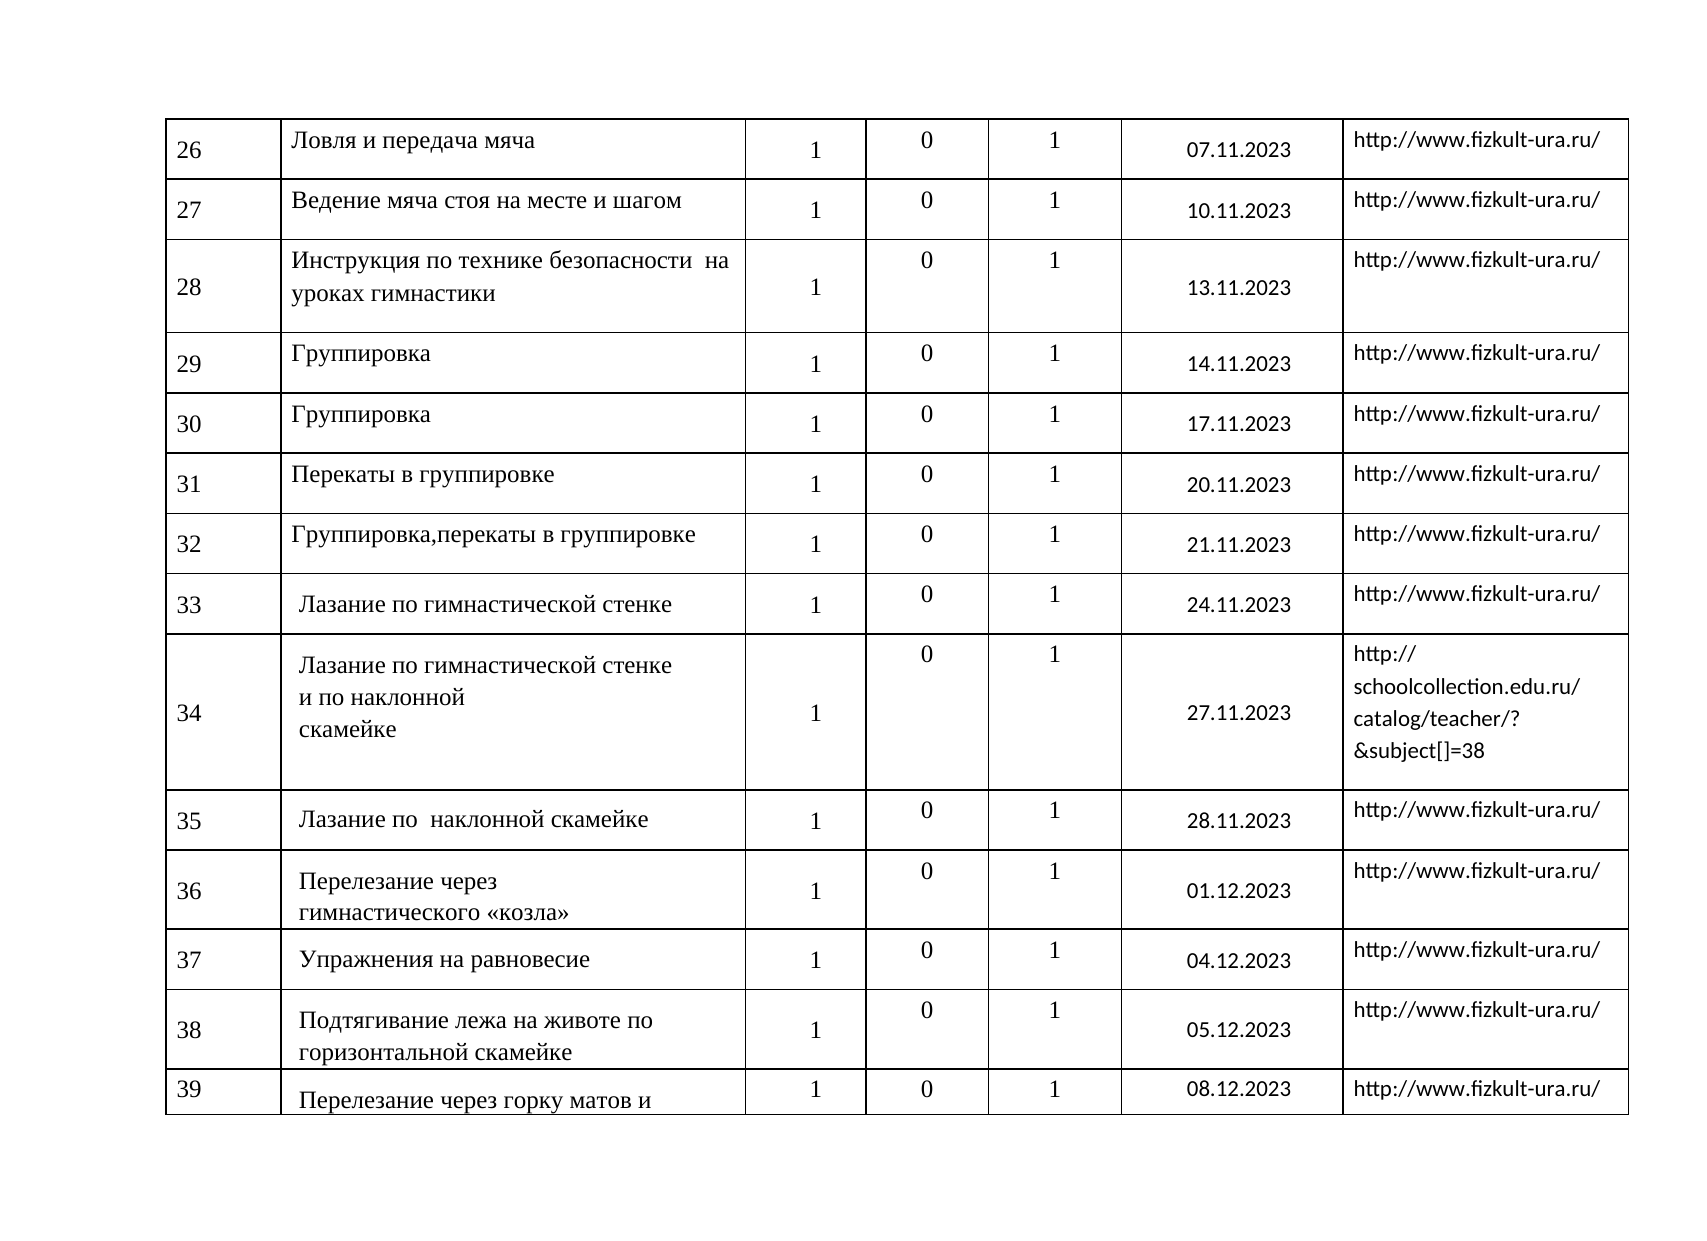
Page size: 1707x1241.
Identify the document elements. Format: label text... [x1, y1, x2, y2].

table_cell http://www.fizkult-ura.ru/ [1344, 180, 1628, 238]
table_cell Перекаты в группировке [282, 454, 745, 512]
table_cell Инструкция по технике безопасности на уроках гимнастики [282, 240, 745, 332]
table_cell 0 [867, 574, 988, 633]
table_cell 0 [867, 240, 988, 332]
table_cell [1344, 120, 1628, 178]
table_cell 1 [989, 180, 1121, 238]
table_cell 1 [746, 394, 865, 452]
table_cell 1 [746, 120, 865, 178]
table_cell 1 [989, 514, 1121, 573]
table_cell http://schoolcollection.edu.ru/catalog/teacher/? &subject[]=38 [1344, 635, 1628, 789]
table_cell 36 [167, 851, 280, 928]
table_cell http://www.fizkult-ura.ru/ [1344, 990, 1628, 1068]
table_cell 0 [867, 120, 988, 178]
table_cell 1 [746, 240, 865, 332]
table_cell 08.12.2023 [1122, 1070, 1342, 1113]
table_cell 1 [746, 930, 865, 988]
table_cell 32 [167, 514, 280, 573]
table_cell 1 [746, 990, 865, 1068]
table_cell 1 [989, 574, 1121, 633]
table_cell 04.12.2023 [1122, 930, 1342, 988]
table_cell 27 [167, 180, 280, 238]
table_cell 1 [989, 120, 1121, 178]
table_cell Ведение мяча стоя на месте и шагом [282, 180, 745, 238]
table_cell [282, 1070, 745, 1113]
table_cell http://www.fizkult-ura.ru/ [1344, 574, 1628, 633]
table_cell 0 [867, 333, 988, 392]
table_cell http://www.fizkult-ura.ru/ [1344, 514, 1628, 573]
table_cell 1 [989, 1070, 1121, 1113]
table_cell 20.11.2023 [1122, 454, 1342, 512]
table_cell 1 [989, 635, 1121, 789]
table_cell 1 [989, 791, 1121, 849]
table_cell 33 [167, 574, 280, 633]
table_cell 0 [867, 394, 988, 452]
table_cell Ловля и передача мяча [282, 120, 745, 178]
table_cell Группировка [282, 333, 745, 392]
table_cell 1 [989, 240, 1121, 332]
table_cell 1 [989, 333, 1121, 392]
table_cell 1 [989, 851, 1121, 928]
table_cell Перелезание через гимнастического «козла» [282, 851, 745, 928]
table_cell 1 [746, 454, 865, 512]
table_cell 1 [746, 635, 865, 789]
table_cell 27.11.2023 [1122, 635, 1342, 789]
table_cell 30 [167, 394, 280, 452]
table_cell http://www.fizkult-ura.ru/ [1344, 240, 1628, 332]
table_cell 0 [867, 851, 988, 928]
table_cell Лазание по гимнастической стенке и по наклонной скамейке [282, 635, 745, 789]
table_cell http://www.fizkult-ura.ru/ [1344, 394, 1628, 452]
table_cell 05.12.2023 [1122, 990, 1342, 1068]
table_cell 1 [746, 574, 865, 633]
table_cell 38 [167, 990, 280, 1068]
table_cell 24.11.2023 [1122, 574, 1342, 633]
table_cell 37 [167, 930, 280, 988]
table_cell 0 [867, 635, 988, 789]
table_cell 13.11.2023 [1122, 240, 1342, 332]
table_cell 21.11.2023 [1122, 514, 1342, 573]
table_cell 0 [867, 930, 988, 988]
table_cell 31 [167, 454, 280, 512]
table_cell http://www.fizkult-ura.ru/ [1344, 851, 1628, 928]
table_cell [1344, 1070, 1628, 1113]
table_cell http://www.fizkult-ura.ru/ [1344, 333, 1628, 392]
table_cell 10.11.2023 [1122, 180, 1342, 238]
table_cell 14.11.2023 [1122, 333, 1342, 392]
table_cell Группировка,перекаты в группировке [282, 514, 745, 573]
table_cell 28.11.2023 [1122, 791, 1342, 849]
table_cell 0 [867, 791, 988, 849]
table_cell 1 [746, 1070, 865, 1113]
table_cell 01.12.2023 [1122, 851, 1342, 928]
table_cell http://www.fizkult-ura.ru/ [1344, 930, 1628, 988]
table_cell 1 [746, 514, 865, 573]
table_cell Упражнения на равновесие [282, 930, 745, 988]
table_cell 29 [167, 333, 280, 392]
table_cell 1 [746, 180, 865, 238]
table_cell 28 [167, 240, 280, 332]
table_cell 39 [167, 1070, 280, 1113]
table_cell 1 [989, 454, 1121, 512]
table_cell 1 [989, 990, 1121, 1068]
table_cell http://www.fizkult-ura.ru/ [1344, 454, 1628, 512]
table_cell 0 [867, 180, 988, 238]
table_cell Лазание по гимнастической стенке [282, 574, 745, 633]
table_cell Лазание по наклонной скамейке [282, 791, 745, 849]
table_cell 07.11.2023 [1122, 120, 1342, 178]
table_cell 0 [867, 454, 988, 512]
table_cell Группировка [282, 394, 745, 452]
table_cell Подтягивание лежа на животе по горизонтальной скамейке [282, 990, 745, 1068]
table_cell 1 [989, 394, 1121, 452]
table_cell 1 [746, 851, 865, 928]
table_cell 1 [989, 930, 1121, 988]
table_cell 17.11.2023 [1122, 394, 1342, 452]
table_cell http://www.fizkult-ura.ru/ [1344, 791, 1628, 849]
table_cell 0 [867, 990, 988, 1068]
table_cell 34 [167, 635, 280, 789]
table_cell 1 [746, 333, 865, 392]
table_cell 26 [167, 120, 280, 178]
table_cell 35 [167, 791, 280, 849]
table_cell 0 [867, 1070, 988, 1113]
table_cell 0 [867, 514, 988, 573]
table_cell 1 [746, 791, 865, 849]
